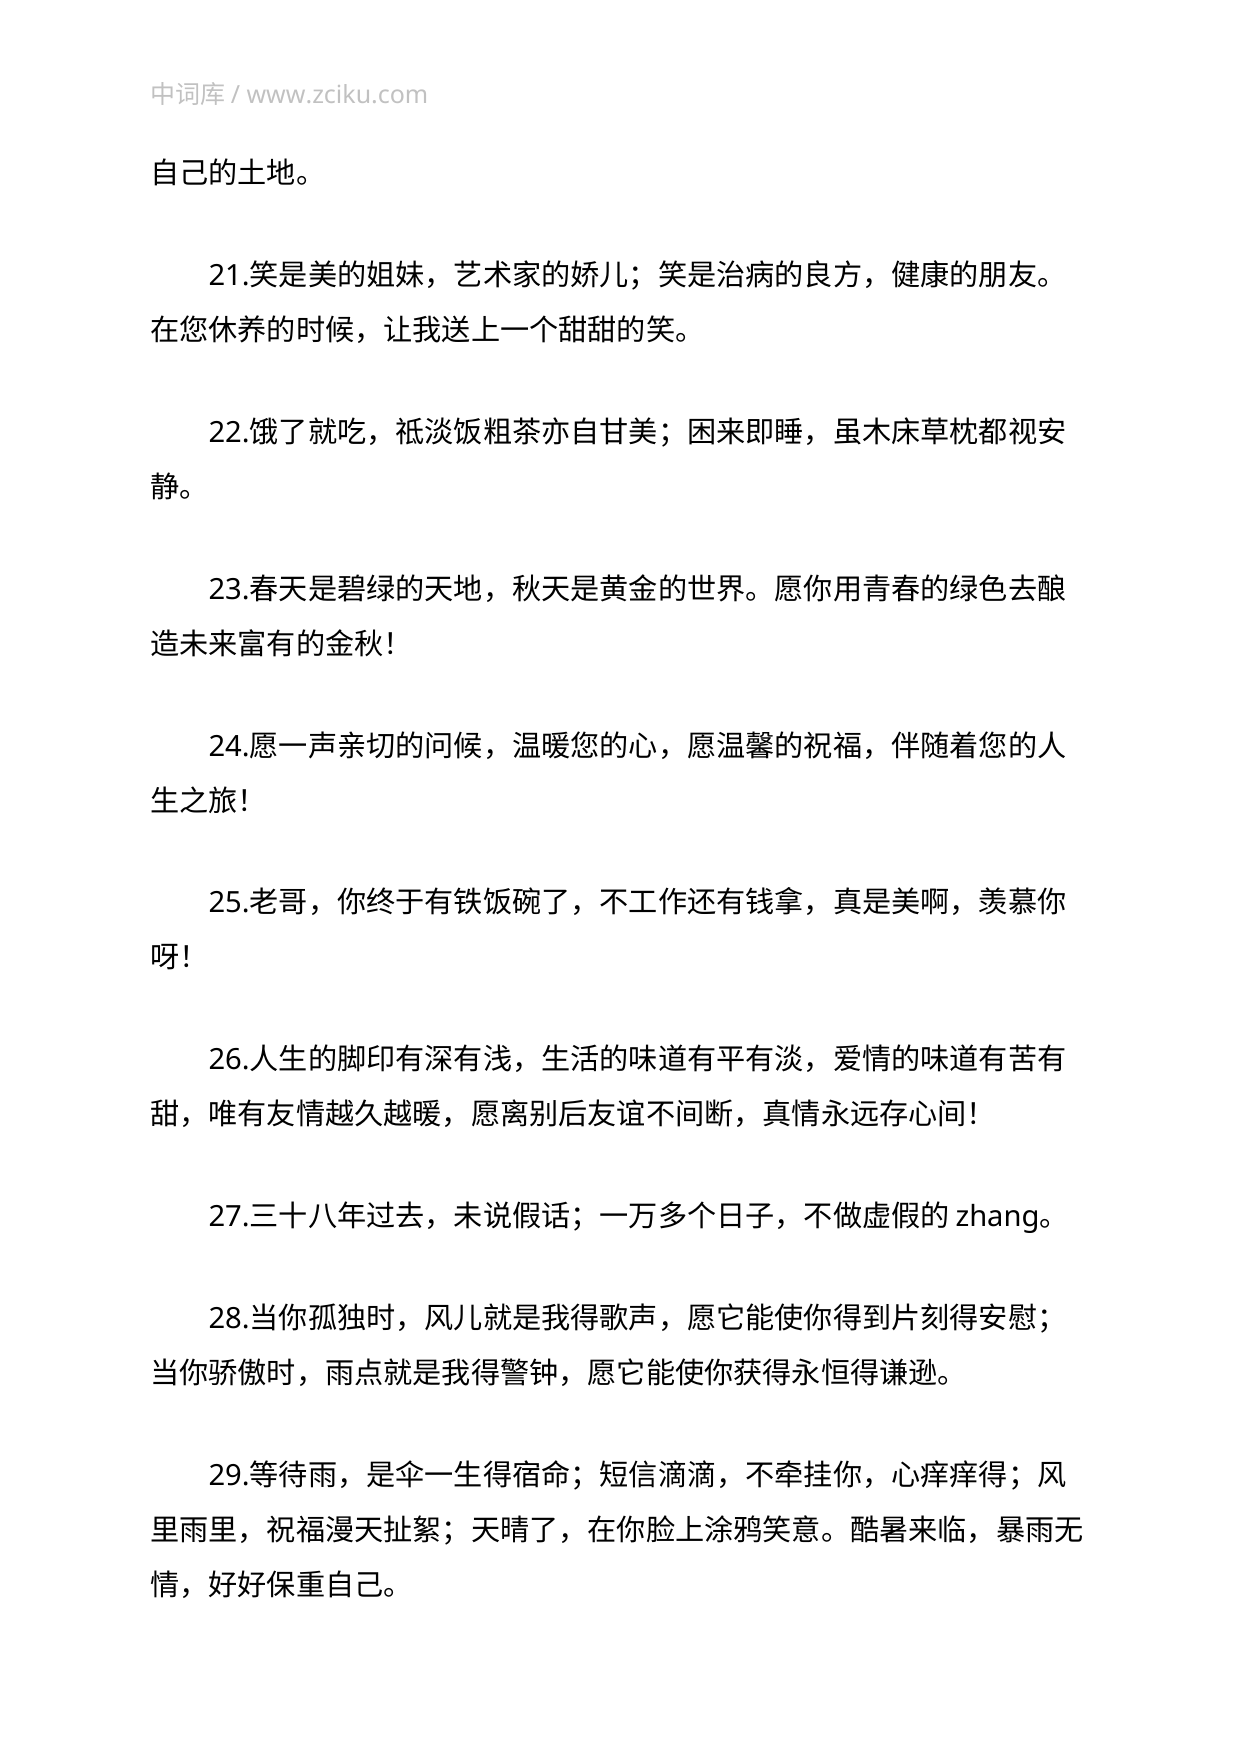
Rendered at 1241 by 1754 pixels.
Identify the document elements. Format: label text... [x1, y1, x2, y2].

text 27.三十八年过去，未说假话；一万多个日子，不做虚假的zhang。 [150, 1192, 1090, 1235]
text 26.人生的脚印有深有浅，生活的味道有平有淡，爱情的味道有苦有甜，唯有友情越久越暖，愿离别后友谊不间断，真情永远存心间！ [150, 1036, 1090, 1133]
text 29.等待雨，是伞一生得宿命；短信滴滴，不牵挂你，心痒痒得；风里雨里，祝福漫天扯絮；天晴了，在你脸上涂鸦笑意。酷暑来临，暴雨无情，好好保重自己。 [150, 1451, 1090, 1603]
text 21.笑是美的姐妹，艺术家的娇儿；笑是治病的良方，健康的朋友。在您休养的时候，让我送上一个甜甜的笑。 [150, 252, 1090, 349]
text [150, 150, 1090, 192]
text 28.当你孤独时，风儿就是我得歌声，愿它能使你得到片刻得安慰；当你骄傲时，雨点就是我得警钟，愿它能使你获得永恒得谦逊。 [150, 1294, 1090, 1392]
text 22.饿了就吃，祗淡饭粗茶亦自甘美；困来即睡，虽木床草枕都视安静。 [150, 408, 1090, 506]
text 25.老哥，你终于有铁饭碗了，不工作还有钱拿，真是美啊，羡慕你呀！ [150, 879, 1090, 976]
text 24.愿一声亲切的问候，温暖您的心，愿温馨的祝福，伴随着您的人生之旅！ [150, 722, 1090, 819]
text 23.春天是碧绿的天地，秋天是黄金的世界。愿你用青春的绿色去酿造未来富有的金秋！ [150, 565, 1090, 663]
